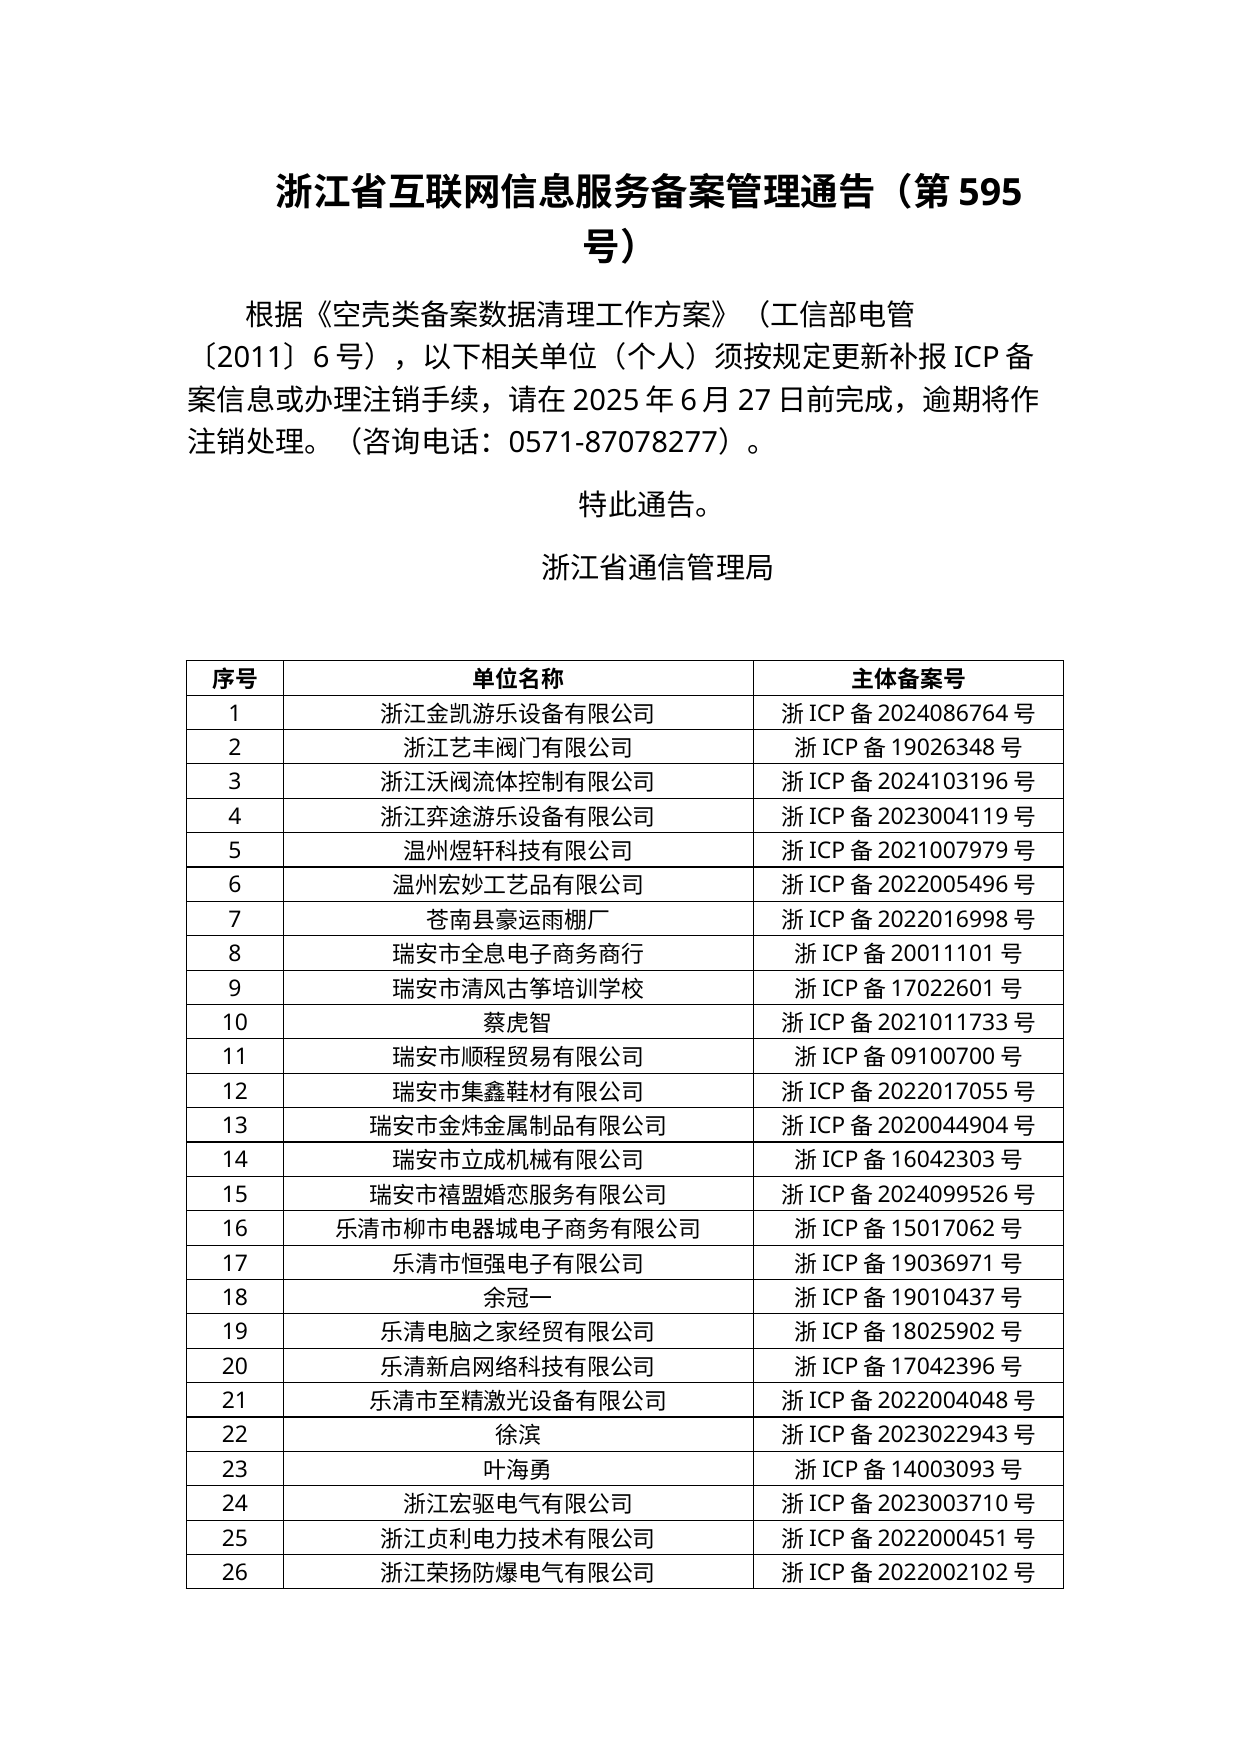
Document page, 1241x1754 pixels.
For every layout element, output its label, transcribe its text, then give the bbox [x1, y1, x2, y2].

table_cell 浙ICP备2024086764号 [754, 696, 1063, 729]
table_cell 14 [187, 1143, 283, 1176]
table_cell 20 [187, 1349, 283, 1382]
text 特此通告。 [187, 482, 1053, 524]
table_cell 5 [187, 833, 283, 866]
table_cell 蔡虎智 [284, 1005, 753, 1038]
table_cell 浙ICP备2022017055号 [754, 1074, 1063, 1107]
table_cell 浙ICP备20011101号 [754, 936, 1063, 969]
table_cell 25 [187, 1521, 283, 1554]
table_cell 18 [187, 1280, 283, 1313]
table_cell 8 [187, 936, 283, 969]
table_cell 浙江荣扬防爆电气有限公司 [284, 1555, 753, 1588]
table_cell 浙ICP备2021007979号 [754, 833, 1063, 866]
table_cell 浙ICP备19010437号 [754, 1280, 1063, 1313]
table_cell 17 [187, 1246, 283, 1279]
table_cell 浙ICP备14003093号 [754, 1452, 1063, 1485]
table_cell 浙江宏驱电气有限公司 [284, 1486, 753, 1519]
table_cell 乐清市恒强电子有限公司 [284, 1246, 753, 1279]
table_cell 11 [187, 1039, 283, 1073]
table_cell 瑞安市集鑫鞋材有限公司 [284, 1074, 753, 1107]
table_cell 13 [187, 1108, 283, 1141]
table_cell 1 [187, 696, 283, 729]
table_header 主体备案号 [754, 661, 1063, 694]
table_cell 浙江贞利电力技术有限公司 [284, 1521, 753, 1554]
table_cell 浙ICP备2022002102号 [754, 1555, 1063, 1588]
table_cell 15 [187, 1177, 283, 1210]
table_cell 温州宏妙工艺品有限公司 [284, 868, 753, 901]
table_cell 浙ICP备2022005496号 [754, 868, 1063, 901]
table_cell 乐清市至精激光设备有限公司 [284, 1383, 753, 1416]
table_cell 24 [187, 1486, 283, 1519]
table_cell 浙ICP备2020044904号 [754, 1108, 1063, 1141]
table_cell 浙ICP备17022601号 [754, 971, 1063, 1004]
table_cell 26 [187, 1555, 283, 1588]
table_cell 瑞安市顺程贸易有限公司 [284, 1039, 753, 1073]
table_cell 7 [187, 902, 283, 935]
table_cell 浙ICP备2023004119号 [754, 799, 1063, 832]
table_cell 2 [187, 730, 283, 763]
table_cell 余冠一 [284, 1280, 753, 1313]
table_cell 9 [187, 971, 283, 1004]
table_cell 乐清新启网络科技有限公司 [284, 1349, 753, 1382]
table_cell 叶海勇 [284, 1452, 753, 1485]
text 浙江省通信管理局 [187, 545, 1053, 587]
table_cell 乐清电脑之家经贸有限公司 [284, 1314, 753, 1348]
table_header 序号 [187, 661, 283, 694]
table_header 单位名称 [284, 661, 753, 694]
table_cell 浙ICP备2021011733号 [754, 1005, 1063, 1038]
table_cell 6 [187, 868, 283, 901]
table_cell 浙ICP备2023003710号 [754, 1486, 1063, 1519]
table_cell 浙ICP备2022016998号 [754, 902, 1063, 935]
table_cell 浙ICP备17042396号 [754, 1349, 1063, 1382]
table_cell 浙ICP备09100700号 [754, 1039, 1063, 1073]
table_cell 瑞安市禧盟婚恋服务有限公司 [284, 1177, 753, 1210]
text 根据《空壳类备案数据清理工作方案》（工信部电管〔2011〕6号），以下相关单位（个人）须按规定更新补报ICP备案信息或办理注销手续，请在2025年6月27日前完成，逾期将作注销处理。（咨询电话：0571-87078277）。 [187, 292, 1053, 461]
table_cell 徐滨 [284, 1418, 753, 1451]
table_cell 瑞安市全息电子商务商行 [284, 936, 753, 969]
table_cell 浙ICP备19036971号 [754, 1246, 1063, 1279]
table_cell 浙江艺丰阀门有限公司 [284, 730, 753, 763]
table_cell 浙ICP备19026348号 [754, 730, 1063, 763]
table_cell 浙ICP备2024099526号 [754, 1177, 1063, 1210]
table_cell 23 [187, 1452, 283, 1485]
table_cell 瑞安市立成机械有限公司 [284, 1143, 753, 1176]
table_cell 瑞安市清风古筝培训学校 [284, 971, 753, 1004]
table_cell 浙ICP备2023022943号 [754, 1418, 1063, 1451]
table_cell 4 [187, 799, 283, 832]
table_cell 3 [187, 764, 283, 798]
table_cell 浙ICP备2022004048号 [754, 1383, 1063, 1416]
table_cell 16 [187, 1211, 283, 1244]
table_cell 浙ICP备18025902号 [754, 1314, 1063, 1348]
table_cell 10 [187, 1005, 283, 1038]
table_cell 19 [187, 1314, 283, 1348]
table_cell 12 [187, 1074, 283, 1107]
table_cell 浙江金凯游乐设备有限公司 [284, 696, 753, 729]
table_cell 温州煜轩科技有限公司 [284, 833, 753, 866]
table_cell 22 [187, 1418, 283, 1451]
table_cell 苍南县豪运雨棚厂 [284, 902, 753, 935]
table_cell 浙ICP备2024103196号 [754, 764, 1063, 798]
table_cell 浙ICP备15017062号 [754, 1211, 1063, 1244]
table_cell 浙ICP备16042303号 [754, 1143, 1063, 1176]
text 浙江省互联网信息服务备案管理通告（第595号） [187, 162, 1053, 271]
table_cell 浙江弈途游乐设备有限公司 [284, 799, 753, 832]
table_cell 浙ICP备2022000451号 [754, 1521, 1063, 1554]
table_cell 21 [187, 1383, 283, 1416]
table_cell 瑞安市金炜金属制品有限公司 [284, 1108, 753, 1141]
table_cell 浙江沃阀流体控制有限公司 [284, 764, 753, 798]
table_cell 乐清市柳市电器城电子商务有限公司 [284, 1211, 753, 1244]
